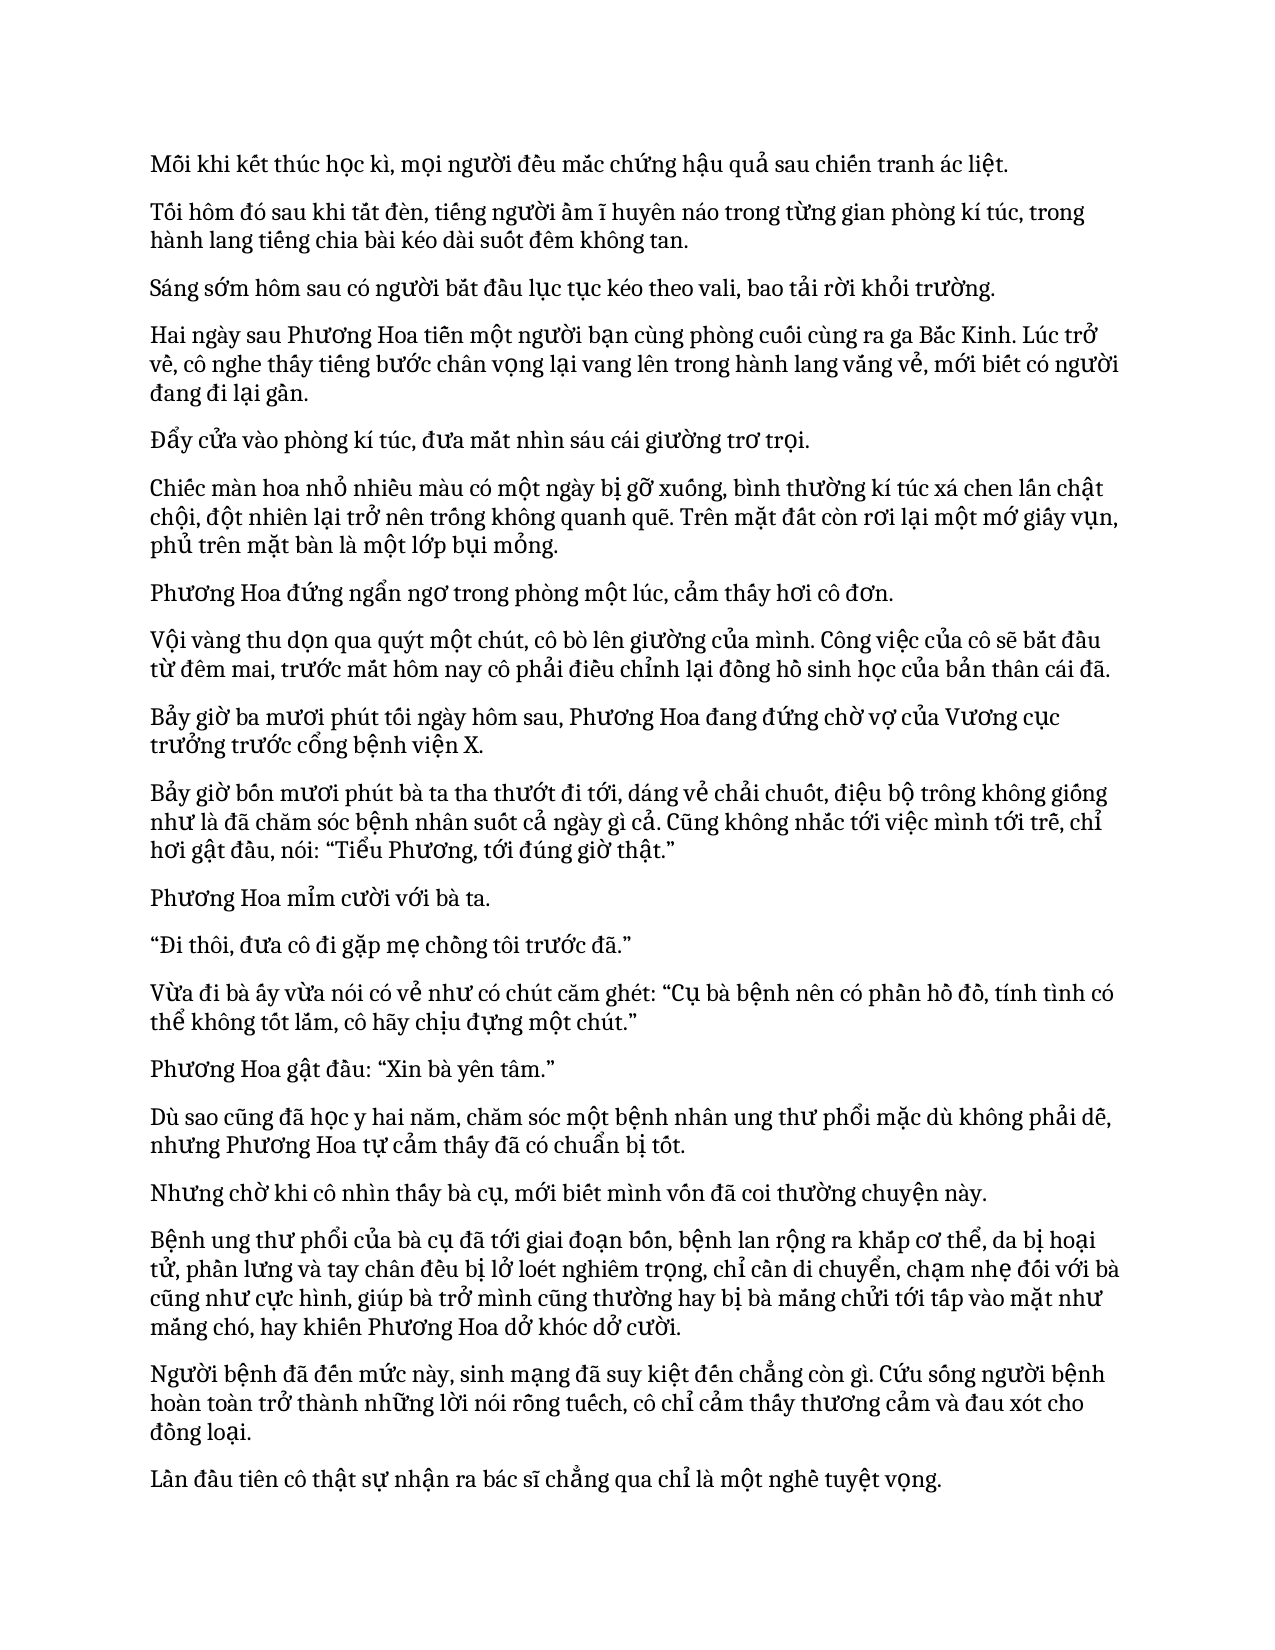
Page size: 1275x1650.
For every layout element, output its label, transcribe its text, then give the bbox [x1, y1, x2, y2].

text Vội vàng thu dọn qua quýt một chút, cô bò lên giường của mình. Công việc của cô sẽ bắt đầu từ đêm mai, trước mắt hôm nay cô phải điều chỉnh lại đồng hồ sinh học của bản thân cái đã. [150, 626, 1125, 684]
text Lần đầu tiên cô thật sự nhận ra bác sĩ chẳng qua chỉ là một nghề tuyệt vọng. [150, 1465, 1125, 1494]
text Nhưng chờ khi cô nhìn thấy bà cụ, mới biết mình vốn đã coi thường chuyện này. [150, 1179, 1125, 1207]
text Phương Hoa gật đầu: “Xin bà yên tâm.” [150, 1055, 1125, 1084]
text Bệnh ung thư phổi của bà cụ đã tới giai đoạn bốn, bệnh lan rộng ra khắp cơ thể, da bị hoại tử, phần lưng và tay chân đều bị lở loét nghiêm trọng, chỉ cần di chuyển, chạm nhẹ đối với bà cũng như cực hình, giúp bà trở mình cũng thường hay bị bà mắng chửi tới tấp vào mặt như mắng chó, hay khiến Phương Hoa dở khóc dở cười. [150, 1226, 1125, 1341]
text Tối hôm đó sau khi tắt đèn, tiếng người ầm ĩ huyên náo trong từng gian phòng kí túc, trong hành lang tiếng chia bài kéo dài suốt đêm không tan. [150, 197, 1125, 255]
text Vừa đi bà ấy vừa nói có vẻ như có chút căm ghét: “Cụ bà bệnh nên có phần hồ đồ, tính tình có thể không tốt lắm, cô hãy chịu đựng một chút.” [150, 979, 1125, 1036]
text Chiếc màn hoa nhỏ nhiều màu có một ngày bị gỡ xuống, bình thường kí túc xá chen lấn chật chội, đột nhiên lại trở nên trống không quanh quẽ. Trên mặt đất còn rơi lại một mớ giấy vụn, phủ trên mặt bàn là một lớp bụi mỏng. [150, 474, 1125, 560]
text Sáng sớm hôm sau có người bắt đầu lục tục kéo theo vali, bao tải rời khỏi trường. [150, 274, 1125, 302]
text Bảy giờ ba mươi phút tối ngày hôm sau, Phương Hoa đang đứng chờ vợ của Vương cục trưởng trước cổng bệnh viện X. [150, 702, 1125, 760]
text Dù sao cũng đã học y hai năm, chăm sóc một bệnh nhân ung thư phổi mặc dù không phải dễ, nhưng Phương Hoa tự cảm thấy đã có chuẩn bị tốt. [150, 1102, 1125, 1160]
text Người bệnh đã đến mức này, sinh mạng đã suy kiệt đến chẳng còn gì. Cứu sống người bệnh hoàn toàn trở thành những lời nói rỗng tuếch, cô chỉ cảm thấy thương cảm và đau xót cho đồng loại. [150, 1360, 1125, 1446]
text Phương Hoa đứng ngẩn ngơ trong phòng một lúc, cảm thấy hơi cô đơn. [150, 579, 1125, 607]
text Mỗi khi kết thúc học kì, mọi người đều mắc chứng hậu quả sau chiến tranh ác liệt. [150, 150, 1125, 179]
text Đẩy cửa vào phòng kí túc, đưa mắt nhìn sáu cái giường trơ trọi. [150, 426, 1125, 455]
text “Đi thôi, đưa cô đi gặp mẹ chồng tôi trước đã.” [150, 931, 1125, 960]
text Bảy giờ bốn mươi phút bà ta tha thướt đi tới, dáng vẻ chải chuốt, điệu bộ trông không giống như là đã chăm sóc bệnh nhân suốt cả ngày gì cả. Cũng không nhắc tới việc mình tới trễ, chỉ hơi gật đầu, nói: “Tiểu Phương, tới đúng giờ thật.” [150, 779, 1125, 865]
text Hai ngày sau Phương Hoa tiễn một người bạn cùng phòng cuối cùng ra ga Bắc Kinh. Lúc trở về, cô nghe thấy tiếng bước chân vọng lại vang lên trong hành lang vắng vẻ, mới biết có người đang đi lại gần. [150, 321, 1125, 407]
text Phương Hoa mỉm cười với bà ta. [150, 884, 1125, 912]
